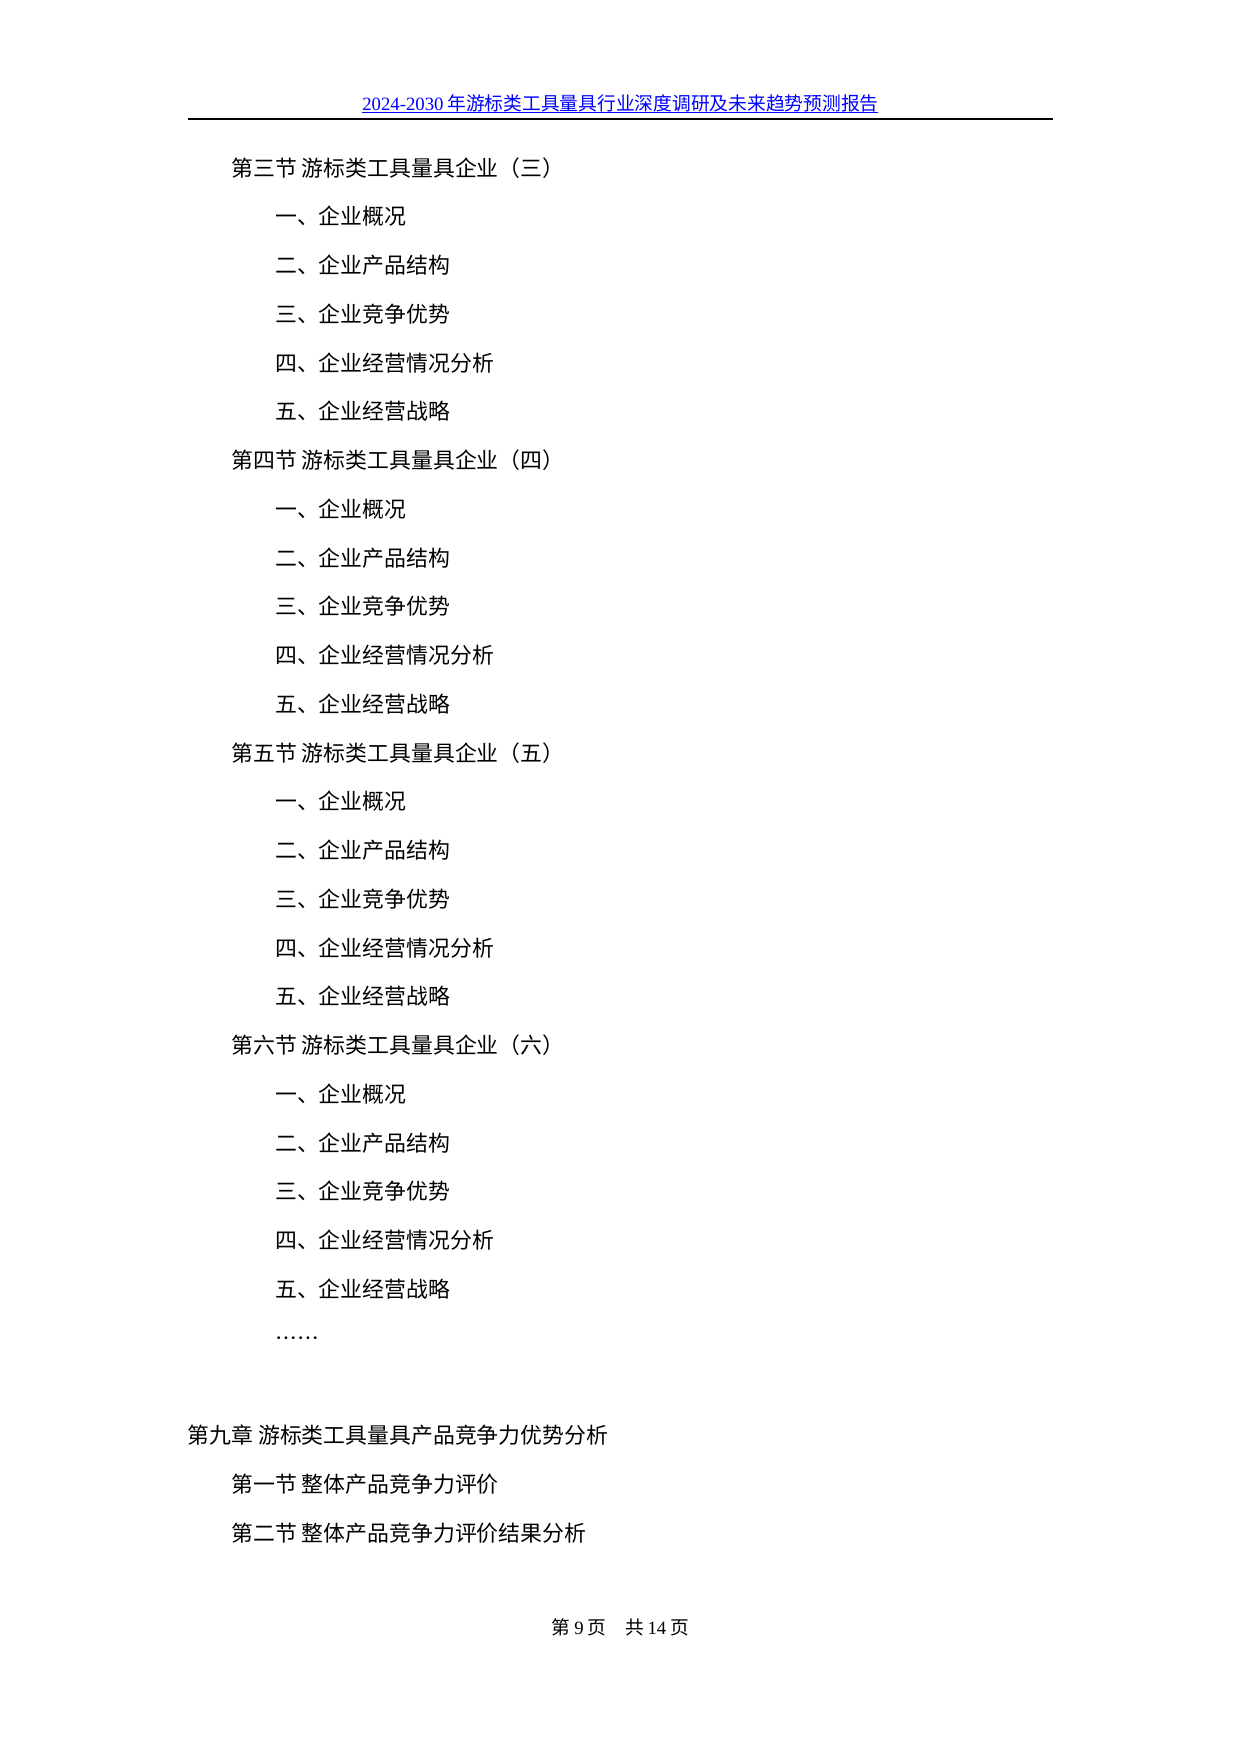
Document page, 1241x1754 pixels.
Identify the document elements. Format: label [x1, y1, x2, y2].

text [187, 150, 1053, 1548]
